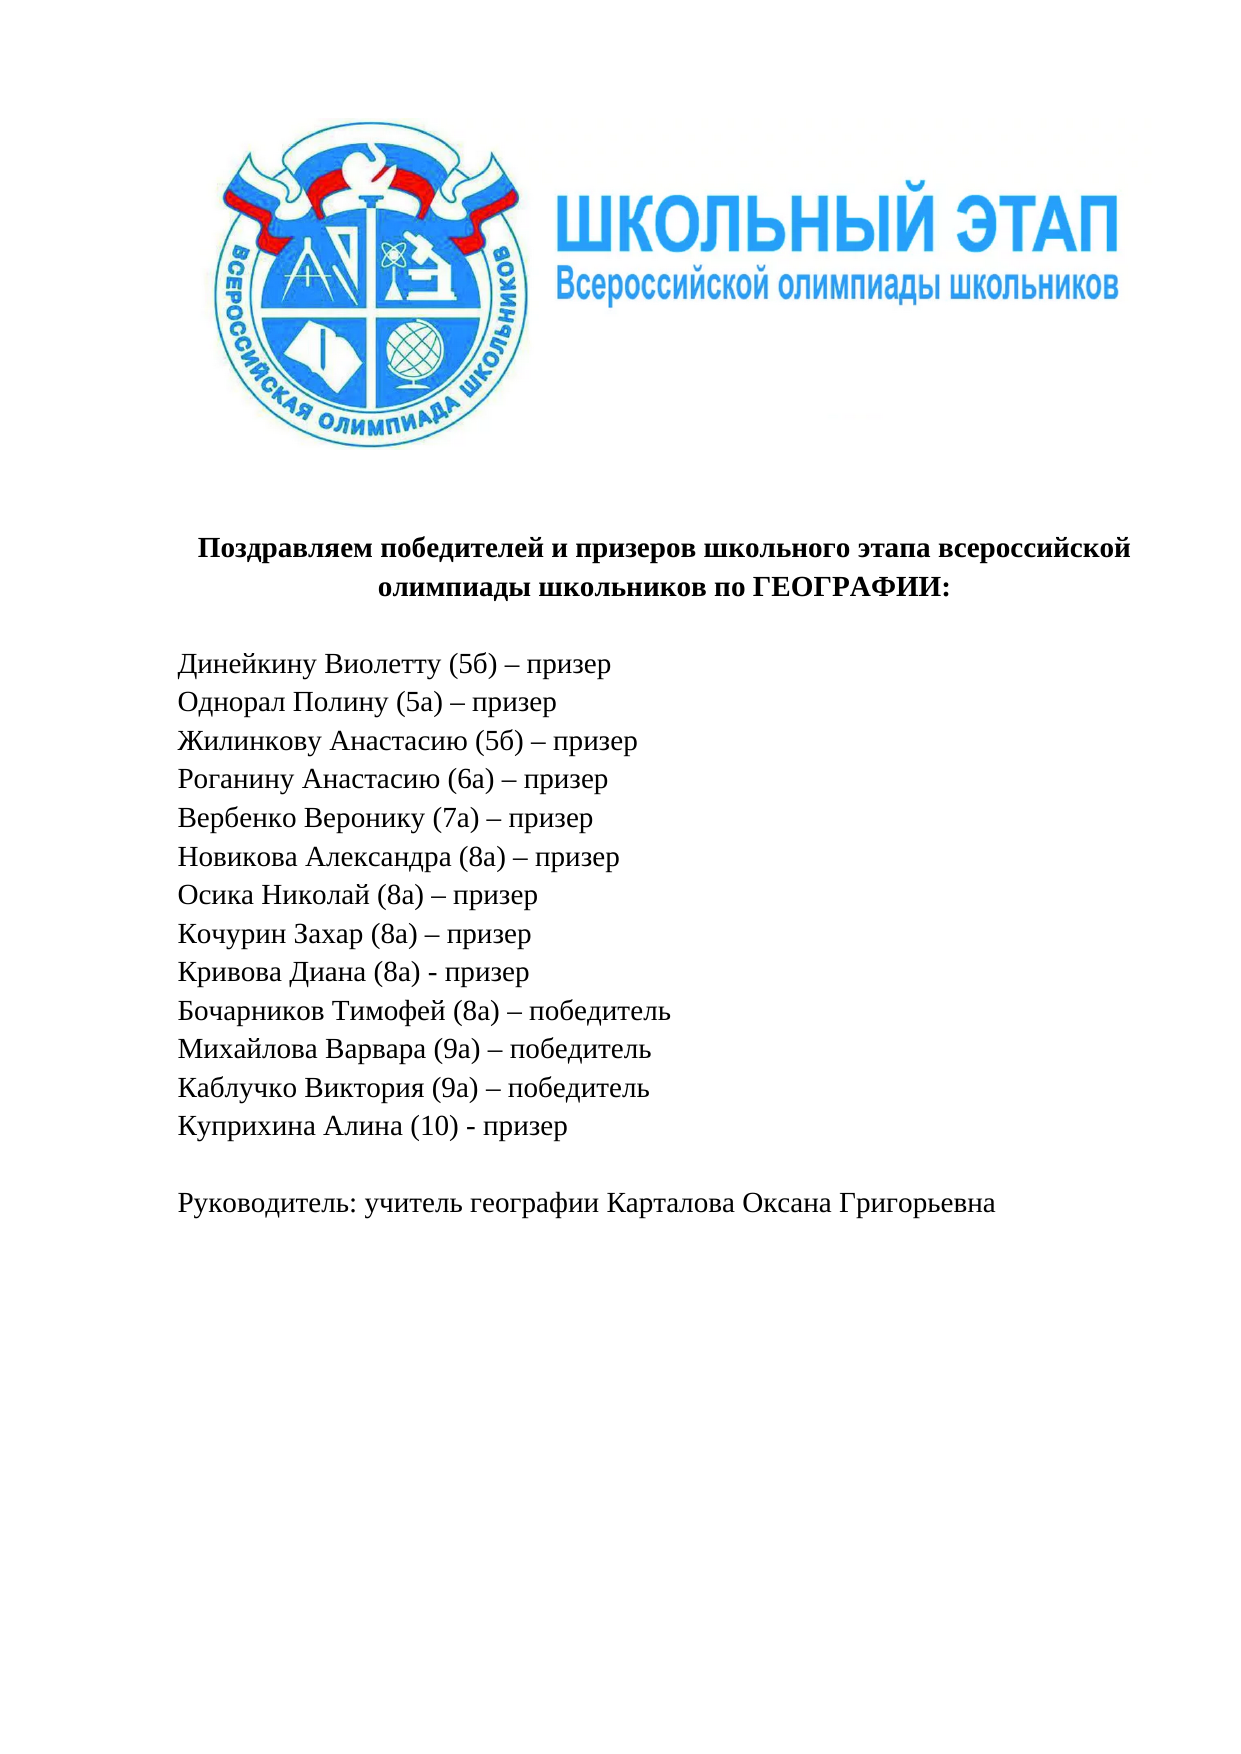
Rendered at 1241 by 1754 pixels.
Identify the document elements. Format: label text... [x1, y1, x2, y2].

text Поздравляем победителей и призеров школьного этапа всероссийской олимпиады школьников по ГЕОГРАФИИ: [177, 530, 1152, 602]
text Кочурин Захар (8а) – призер [177, 916, 1152, 949]
text Динейкину Виолетту (5б) – призер [177, 646, 1152, 679]
text Каблучко Виктория (9а) – победитель [177, 1070, 1152, 1103]
text Жилинкову Анастасию (5б) – призер [177, 723, 1152, 757]
text Осика Николай (8а) – призер [177, 877, 1152, 911]
text Новикова Александра (8а) – призер [177, 839, 1152, 872]
picture [177, 118, 1152, 450]
text Михайлова Варвара (9а) – победитель [177, 1031, 1152, 1065]
text Роганину Анастасию (6а) – призер [177, 762, 1152, 795]
text Куприхина Алина (10) - призер [177, 1108, 1152, 1142]
text Однорал Полину (5а) – призер [177, 684, 1152, 718]
text Руководитель: учитель географии Карталова Оксана Григорьевна [177, 1147, 1152, 1219]
text Кривова Диана (8а) - призер Бочарников Тимофей (8а) – победитель [177, 954, 1152, 1026]
text Вербенко Веронику (7а) – призер [177, 800, 1152, 834]
